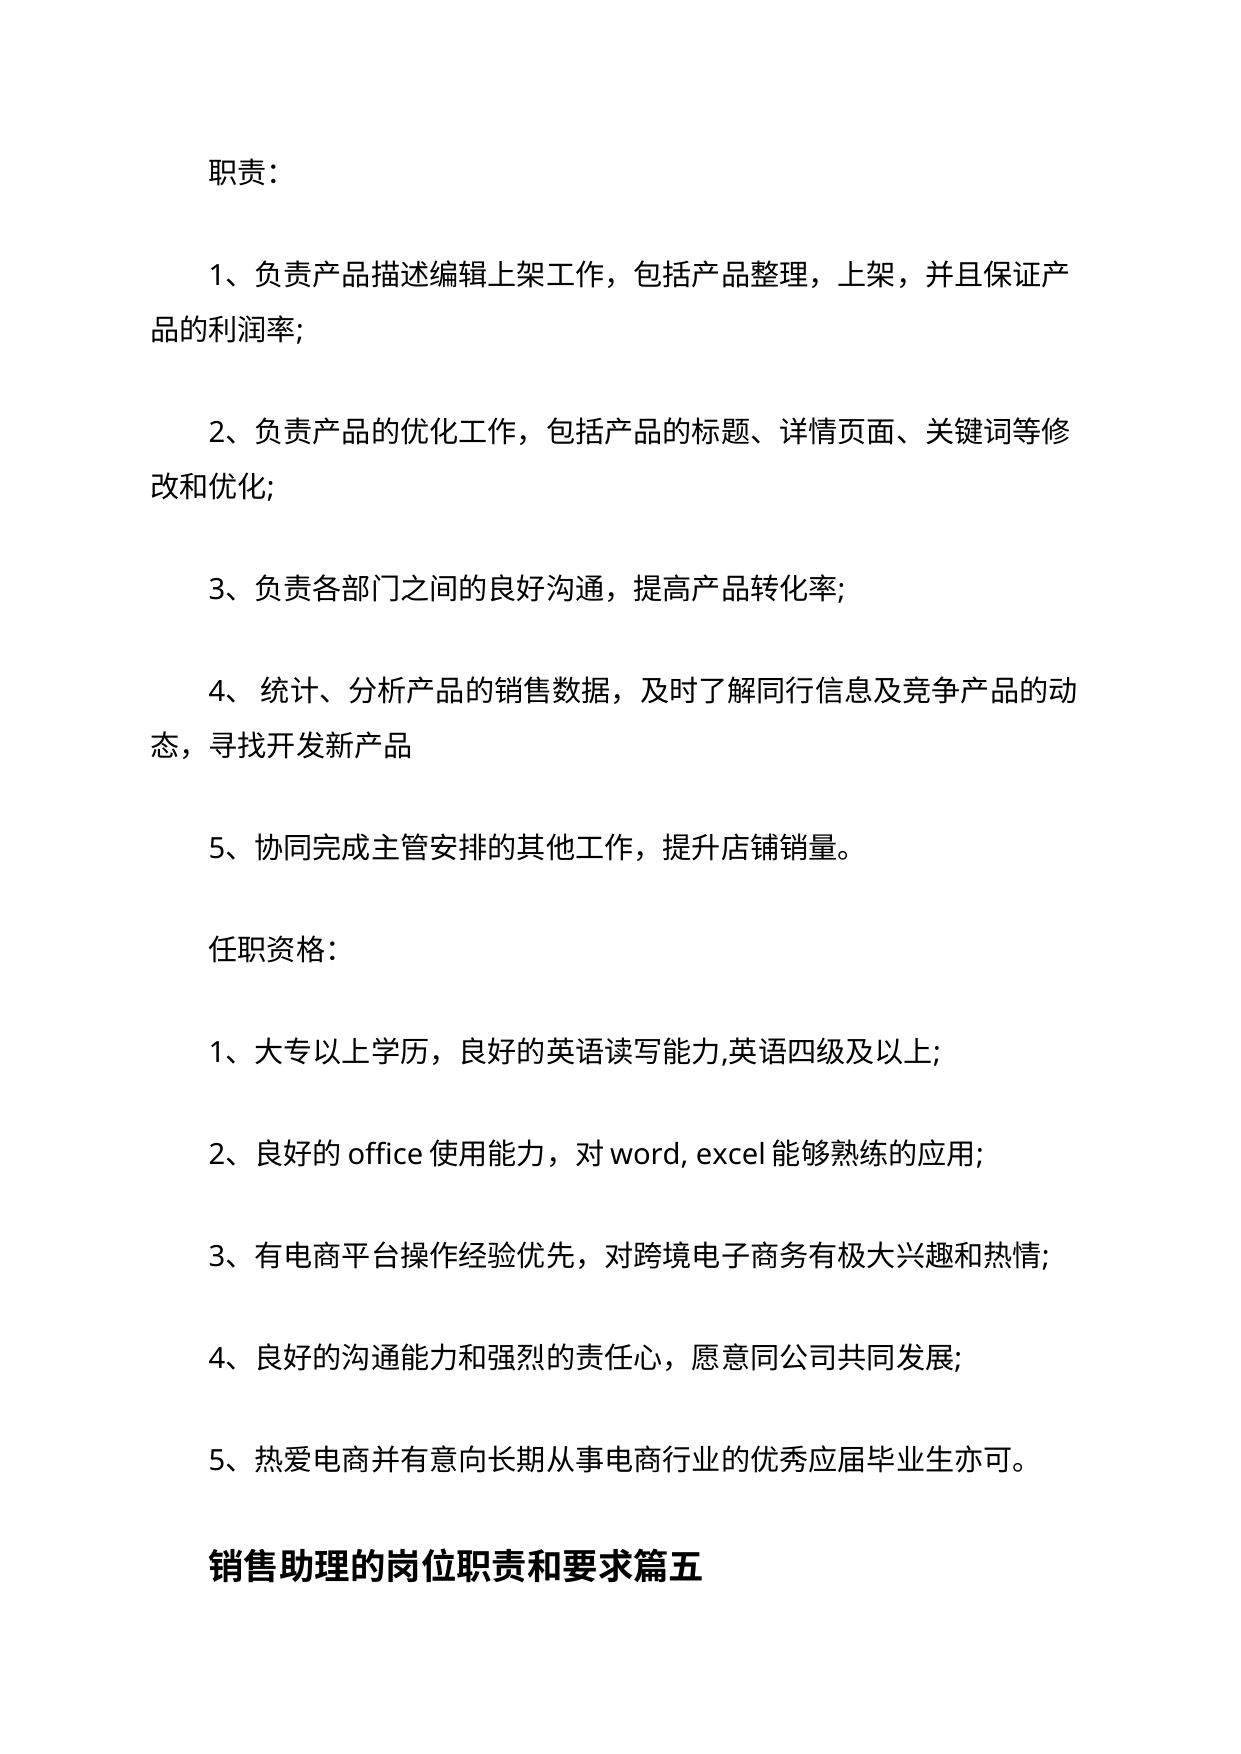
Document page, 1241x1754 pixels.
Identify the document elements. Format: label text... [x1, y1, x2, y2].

text 4、良好的沟通能力和强烈的责任心，愿意同公司共同发展; [150, 1334, 1090, 1377]
text 3、负责各部门之间的良好沟通，提高产品转化率; [150, 566, 1090, 608]
text 3、有电商平台操作经验优先，对跨境电子商务有极大兴趣和热情; [150, 1232, 1090, 1274]
text 2、良好的office使用能力，对word, excel能够熟练的应用; [150, 1130, 1090, 1173]
text 职责： [150, 150, 1090, 192]
text 任职资格： [150, 926, 1090, 969]
text 2、负责产品的优化工作，包括产品的标题、详情页面、关键词等修改和优化; [150, 409, 1090, 506]
text 5、热爱电商并有意向长期从事电商行业的优秀应届毕业生亦可。 [150, 1436, 1090, 1478]
text 4、 统计、分析产品的销售数据，及时了解同行信息及竞争产品的动态，寻找开发新产品 [150, 668, 1090, 765]
text 1、负责产品描述编辑上架工作，包括产品整理，上架，并且保证产品的利润率; [150, 252, 1090, 349]
text 销售助理的岗位职责和要求篇五 [150, 1538, 1090, 1589]
text 1、大专以上学历，良好的英语读写能力,英语四级及以上; [150, 1028, 1090, 1071]
text 5、协同完成主管安排的其他工作，提升店铺销量。 [150, 824, 1090, 867]
